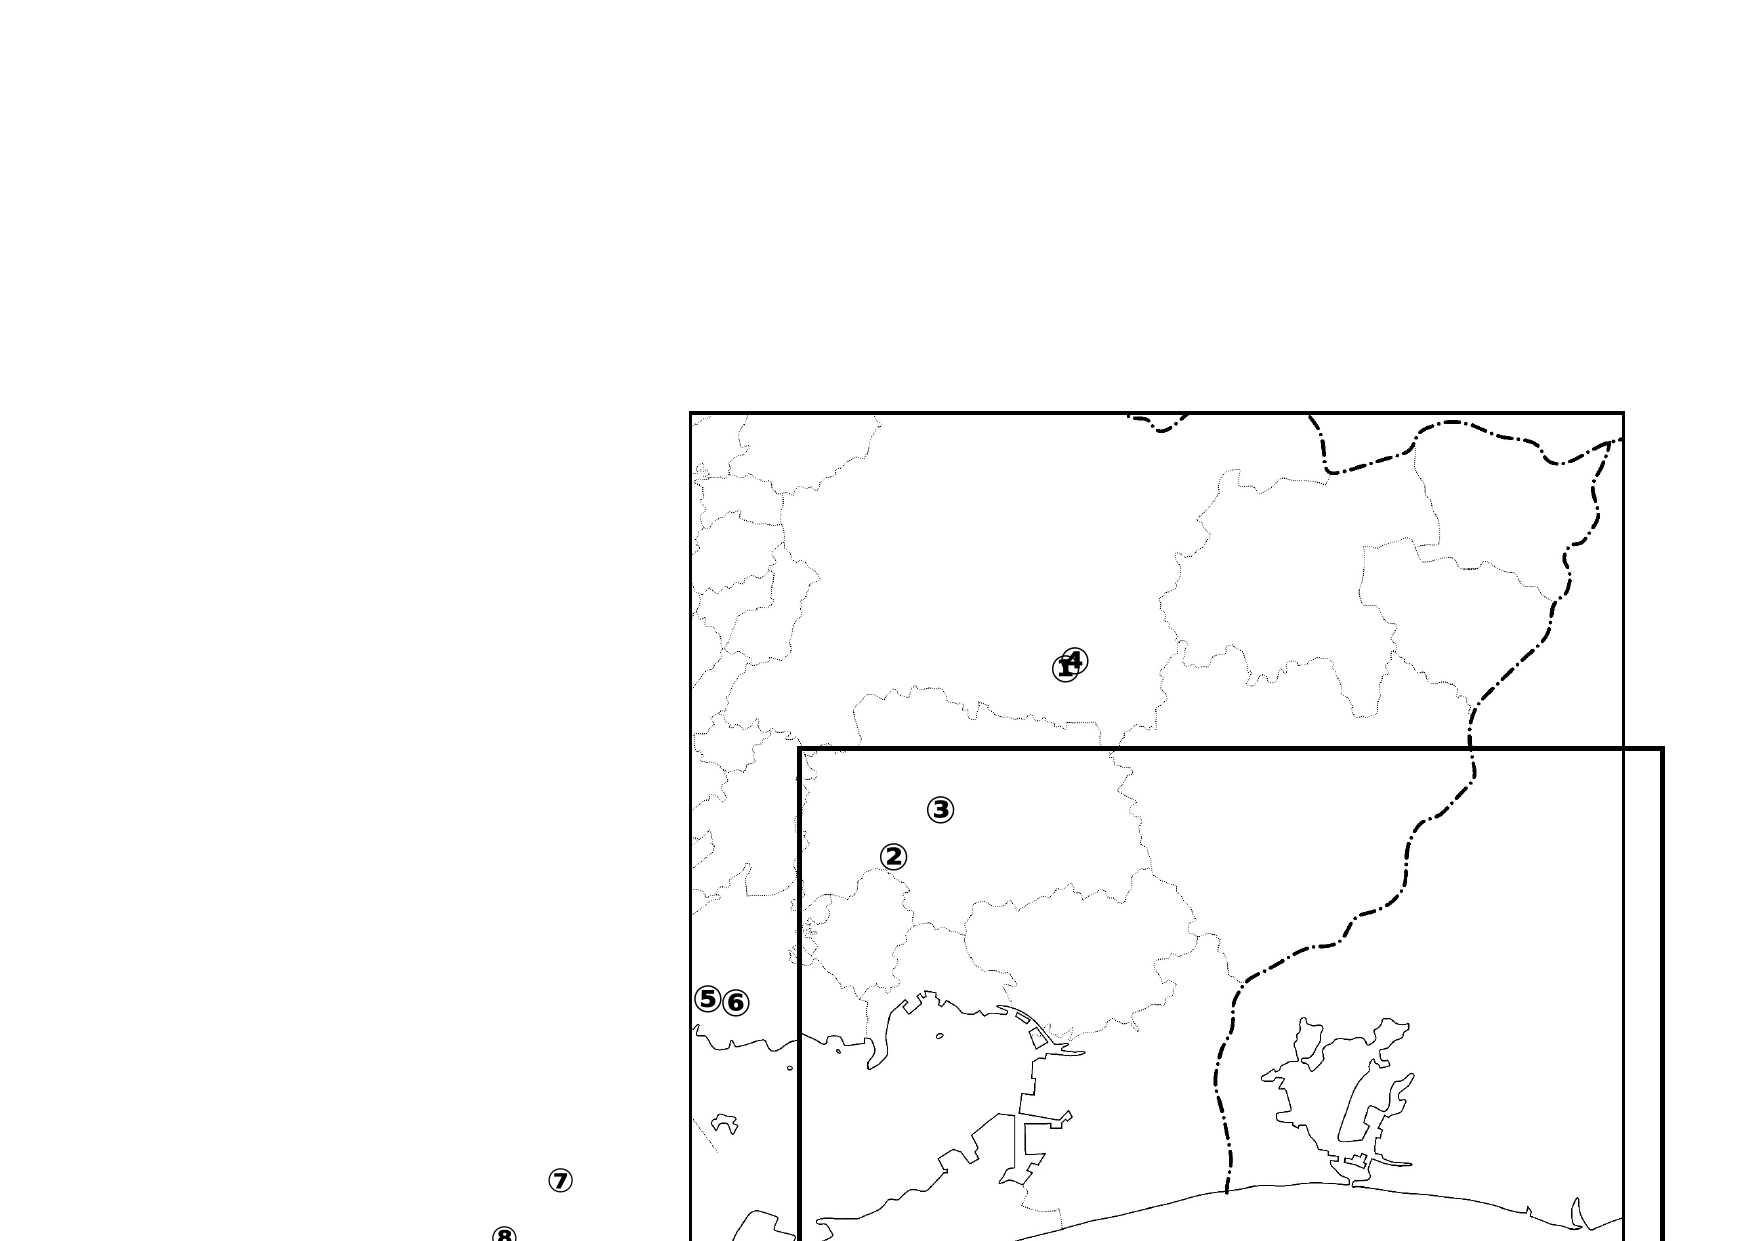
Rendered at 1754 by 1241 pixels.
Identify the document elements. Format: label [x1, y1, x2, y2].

picture [692, 415, 1622, 1241]
picture [802, 751, 1622, 1241]
